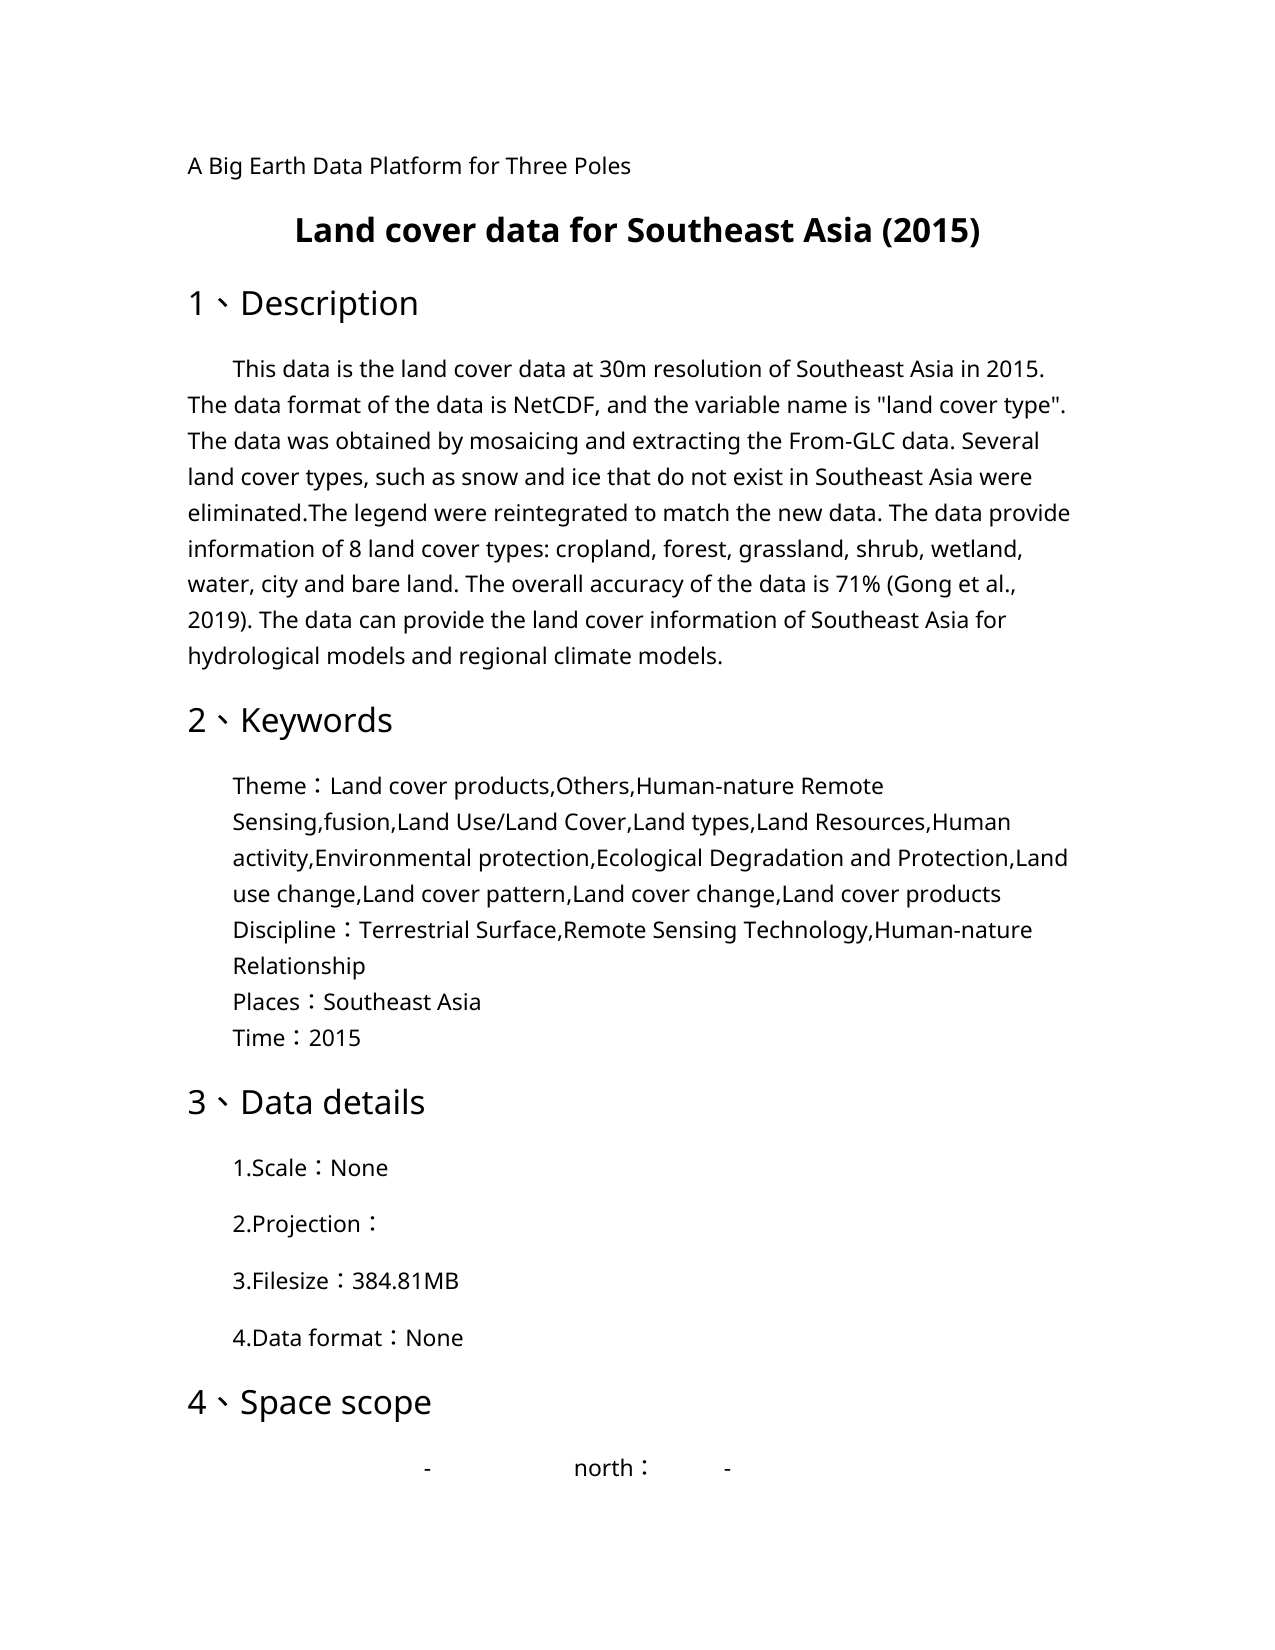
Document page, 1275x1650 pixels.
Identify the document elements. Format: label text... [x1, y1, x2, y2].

text 4.Data format：None [232, 1322, 1087, 1353]
text 4、Space scope [187, 1378, 1087, 1424]
text 3.Filesize：384.81MB [232, 1265, 1087, 1296]
text 3、Data details [187, 1078, 1087, 1124]
text 1、Description [187, 280, 1087, 325]
text 1.Scale：None [232, 1151, 1087, 1183]
table_header - [713, 1452, 862, 1483]
table_header north：28.54 [563, 1452, 712, 1483]
text A Big Earth Data Platform for Three Poles [187, 150, 1087, 181]
text Theme：Land cover products,Others,Human-nature Remote Sensing,fusion,Land Use/Land Cover,Land types,Land Resources,Human activity,Environmental protection,Ecological Degradation and Protection,Land use change,Land cover pattern,Land cover change,Land cover products Discipline：Terrestrial Surface,Remote Sensing Technology,Human-nature Relationship Places：Southeast Asia Time：2015 [232, 770, 1087, 1053]
table_header - [413, 1452, 562, 1483]
text 2、Keywords [187, 697, 1087, 742]
text Land cover data for Southeast Asia (2015) [187, 207, 1087, 252]
text 2.Projection： [232, 1208, 1087, 1239]
text This data is the land cover data at 30m resolution of Southeast Asia in 2015. The data format of the data is NetCDF, and the variable name is "land cover type". The data was obtained by mosaicing and extracting the From-GLC data. Several land cover types, such as snow and ice that do not exist in Southeast Asia were eliminated.The legend were reintegrated to match the new data. The data provide information of 8 land cover types: cropland, forest, grassland, shrub, wetland, water, city and bare land. The overall accuracy of the data is 71% (Gong et al., 2019). The data can provide the land cover information of Southeast Asia for hydrological models and regional climate models. [187, 353, 1087, 672]
